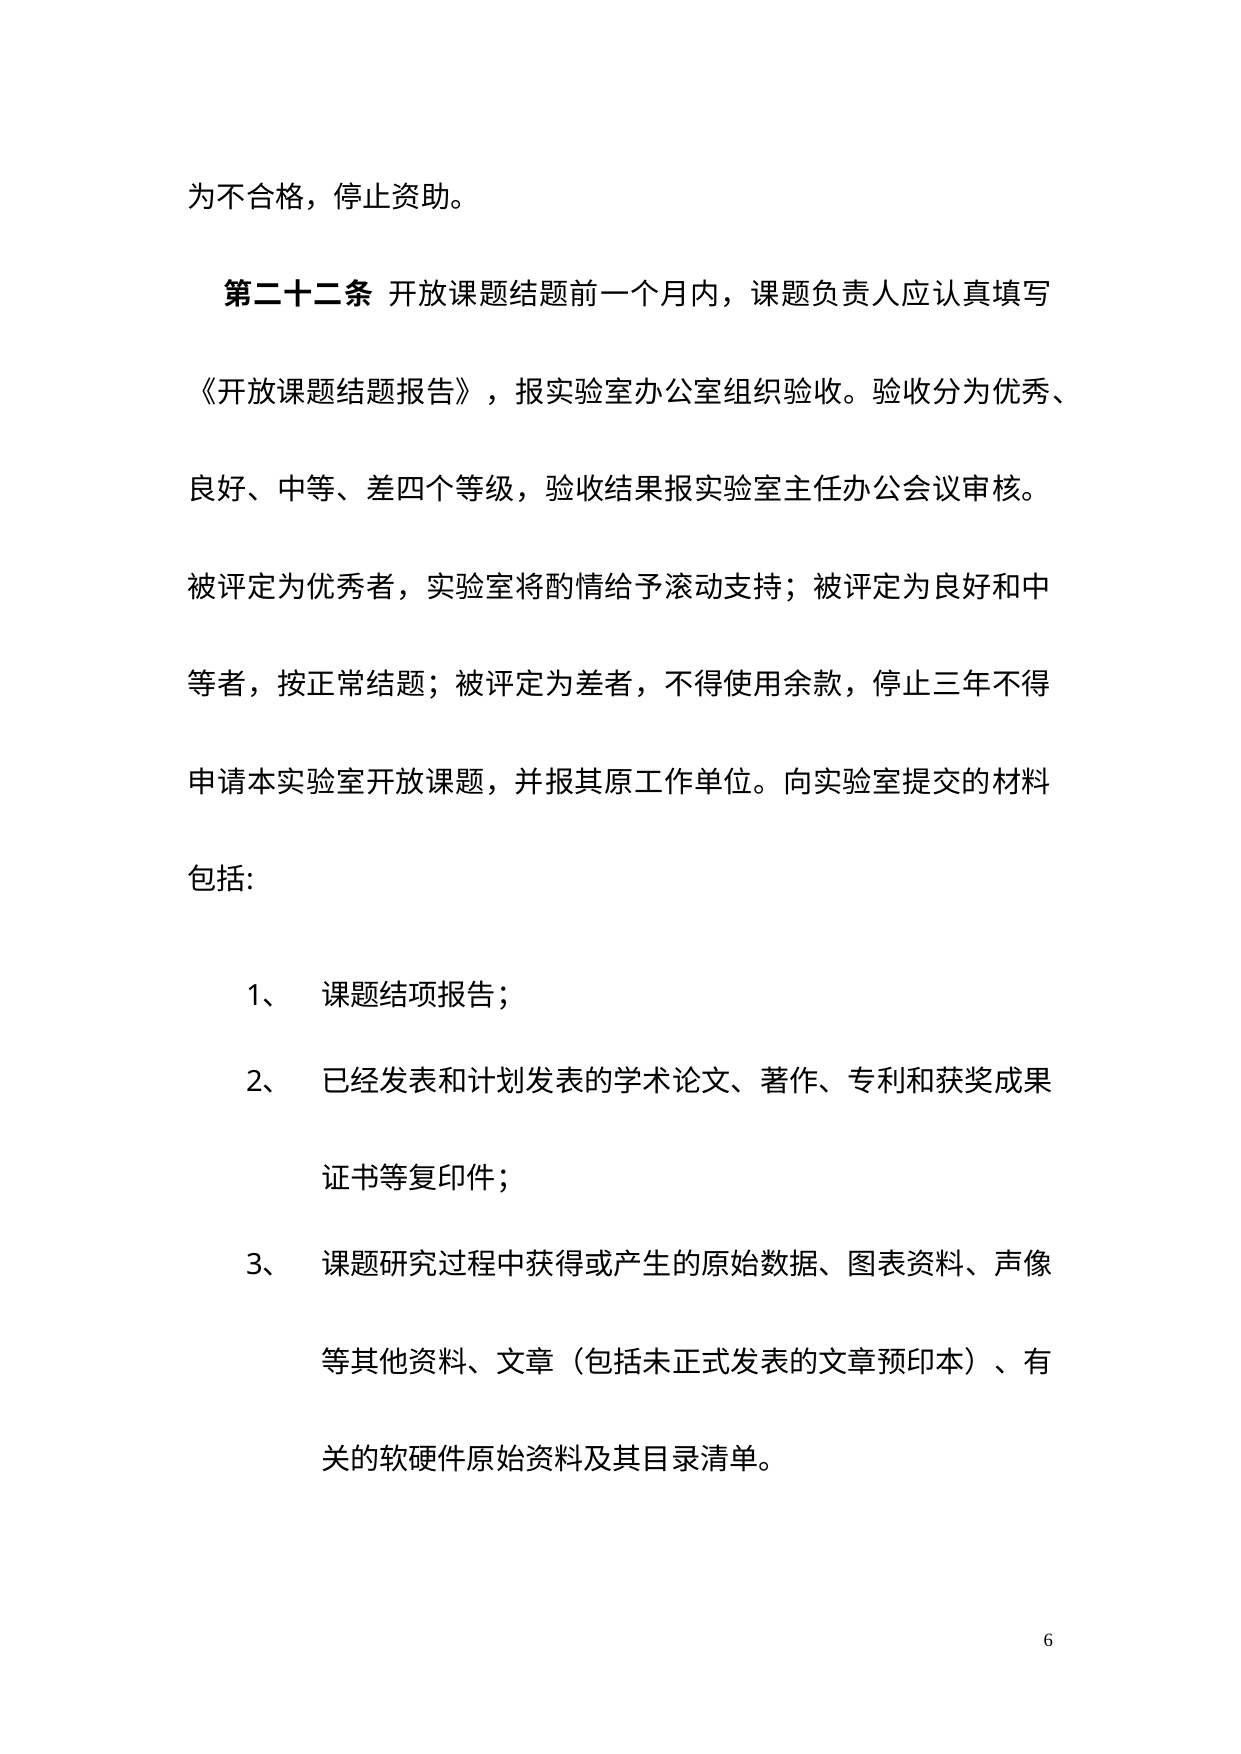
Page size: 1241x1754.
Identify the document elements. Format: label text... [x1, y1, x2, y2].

list 课题结项报告； [246, 960, 1053, 1025]
list 已经发表和计划发表的学术论文、著作、专利和获奖成果证书等复印件； [246, 1046, 1053, 1208]
list 课题研究过程中获得或产生的原始数据、图表资料、声像等其他资料、文章（包括未正式发表的文章预印本）、有关的软硬件原始资料及其目录清单。 [246, 1229, 1053, 1489]
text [187, 162, 1053, 909]
